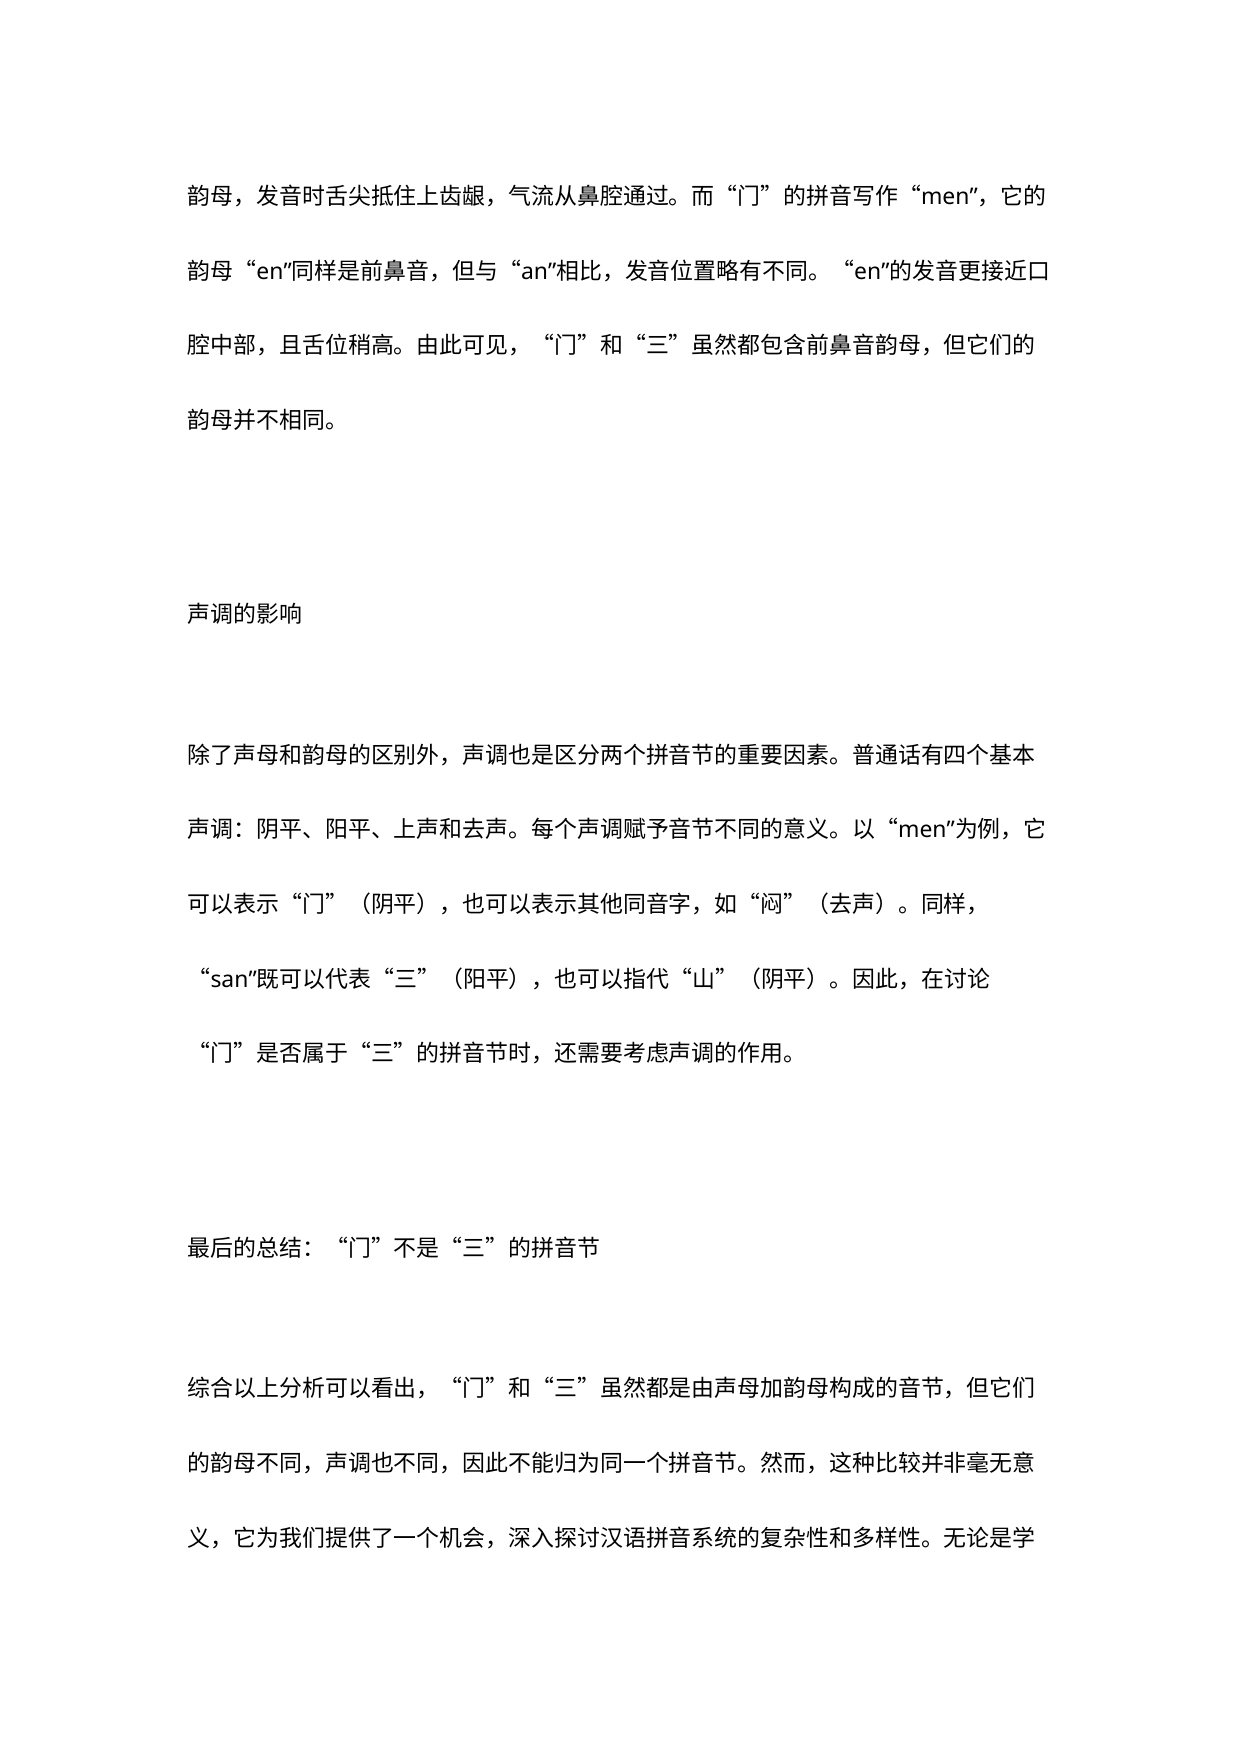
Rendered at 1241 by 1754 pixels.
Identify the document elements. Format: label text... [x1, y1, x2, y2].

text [187, 1354, 1053, 1568]
text 除了声母和韵母的区别外，声调也是区分两个拼音节的重要因素。普通话有四个基本声调：阴平、阳平、上声和去声。每个声调赋予音节不同的意义。以“men”为例，它可以表示“门”（阴平），也可以表示其他同音字，如“闷”（去声）。同样，“san”既可以代表“三”（阳平），也可以指代“山”（阴平）。因此，在讨论“门”是否属于“三”的拼音节时，还需要考虑声调的作用。 [187, 721, 1053, 1084]
text 最后的总结：“门”不是“三”的拼音节 [187, 1214, 1053, 1279]
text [187, 162, 1053, 451]
text 声调的影响 [187, 580, 1053, 645]
